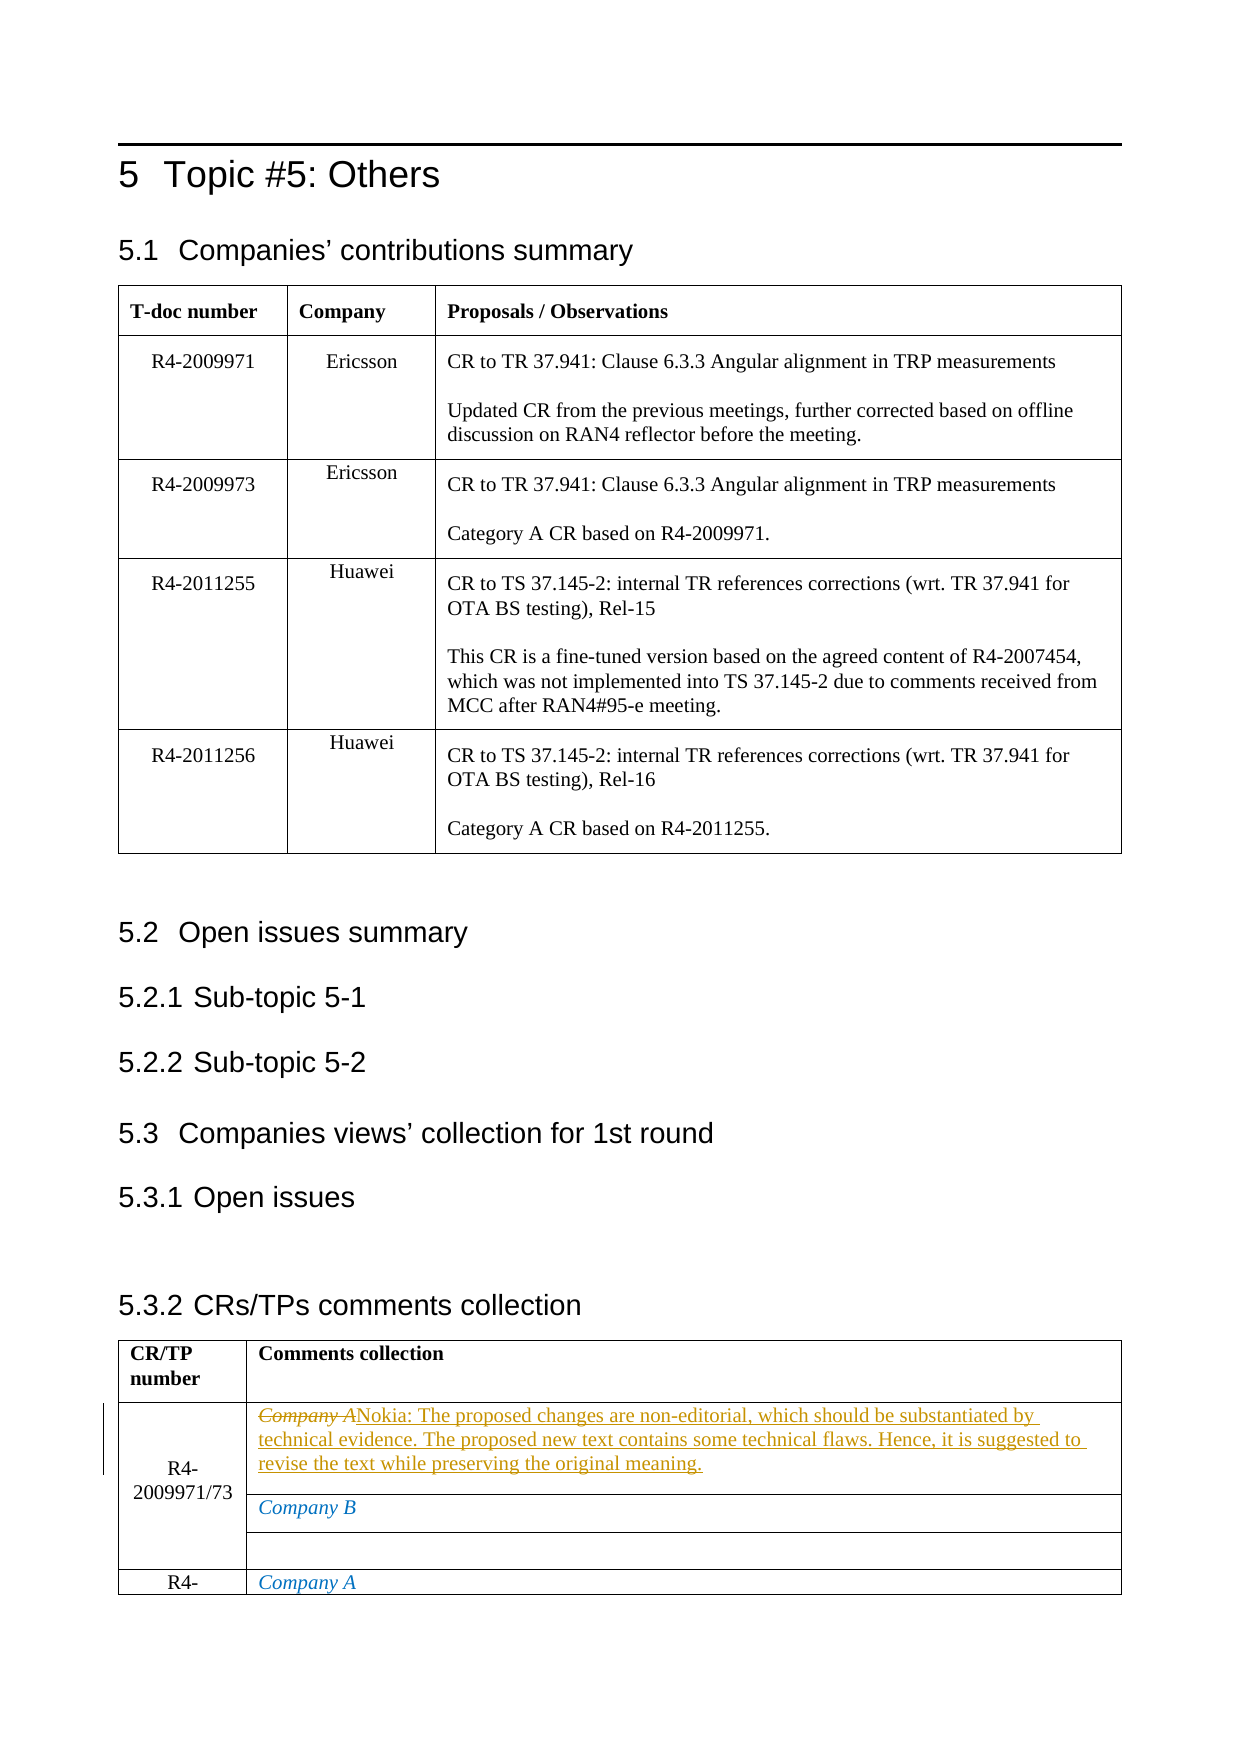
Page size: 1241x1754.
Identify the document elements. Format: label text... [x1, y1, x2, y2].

subtitle Sub-topic 5-1 [118, 980, 1122, 1013]
table_header Company [288, 286, 435, 335]
subtitle Open issues [118, 1180, 1122, 1214]
table_cell CR to TR 37.941: Clause 6.3.3 Angular alignment in TRP measurements Updated CR from the previous meetings, further corrected based on offline discussion on RAN4 reflector before the meeting. [436, 336, 1121, 459]
table_cell Huawei [288, 559, 435, 729]
subtitle Open issues summary [118, 915, 1122, 948]
table_header T-doc number [119, 286, 287, 335]
subtitle CRs/TPs comments collection [118, 1288, 1122, 1322]
table_header CR/TP number [119, 1341, 246, 1402]
subtitle Topic #5: Others [118, 146, 1122, 196]
table_cell [247, 1533, 1121, 1569]
table_cell [247, 1403, 1121, 1494]
table_cell R4-2011256 [119, 730, 287, 852]
subtitle Sub-topic 5-2 [118, 1044, 1122, 1078]
subtitle Companies views’ collection for 1st round [118, 1116, 1122, 1149]
table_cell CR to TR 37.941: Clause 6.3.3 Angular alignment in TRP measurements Category A CR based on R4-2009971. [436, 460, 1121, 558]
table_cell R4-2009971/73 [119, 1403, 246, 1569]
table_cell R4-2011255/56 [119, 1570, 246, 1594]
table_cell R4-2009971 [119, 336, 287, 459]
table_cell CR to TS 37.145-2: internal TR references corrections (wrt. TR 37.941 for OTA BS testing), Rel-16 Category A CR based on R4-2011255. [436, 730, 1121, 852]
table_header Comments collection [247, 1341, 1121, 1402]
table_cell R4-2011255 [119, 559, 287, 729]
table_cell Ericsson [288, 336, 435, 459]
table_cell Company B [247, 1495, 1121, 1532]
table_cell Huawei [288, 730, 435, 852]
table_header Proposals / Observations [436, 286, 1121, 335]
table_cell Company A [247, 1570, 1121, 1594]
table_cell Ericsson [288, 460, 435, 558]
table_cell CR to TS 37.145-2: internal TR references corrections (wrt. TR 37.941 for OTA BS testing), Rel-15 This CR is a fine-tuned version based on the agreed content of R4-2007454, which was not implemented into TS 37.145-2 due to comments received from MCC after RAN4#95-e meeting. [436, 559, 1121, 729]
table_cell R4-2009973 [119, 460, 287, 558]
subtitle Companies’ contributions summary [118, 233, 1122, 267]
